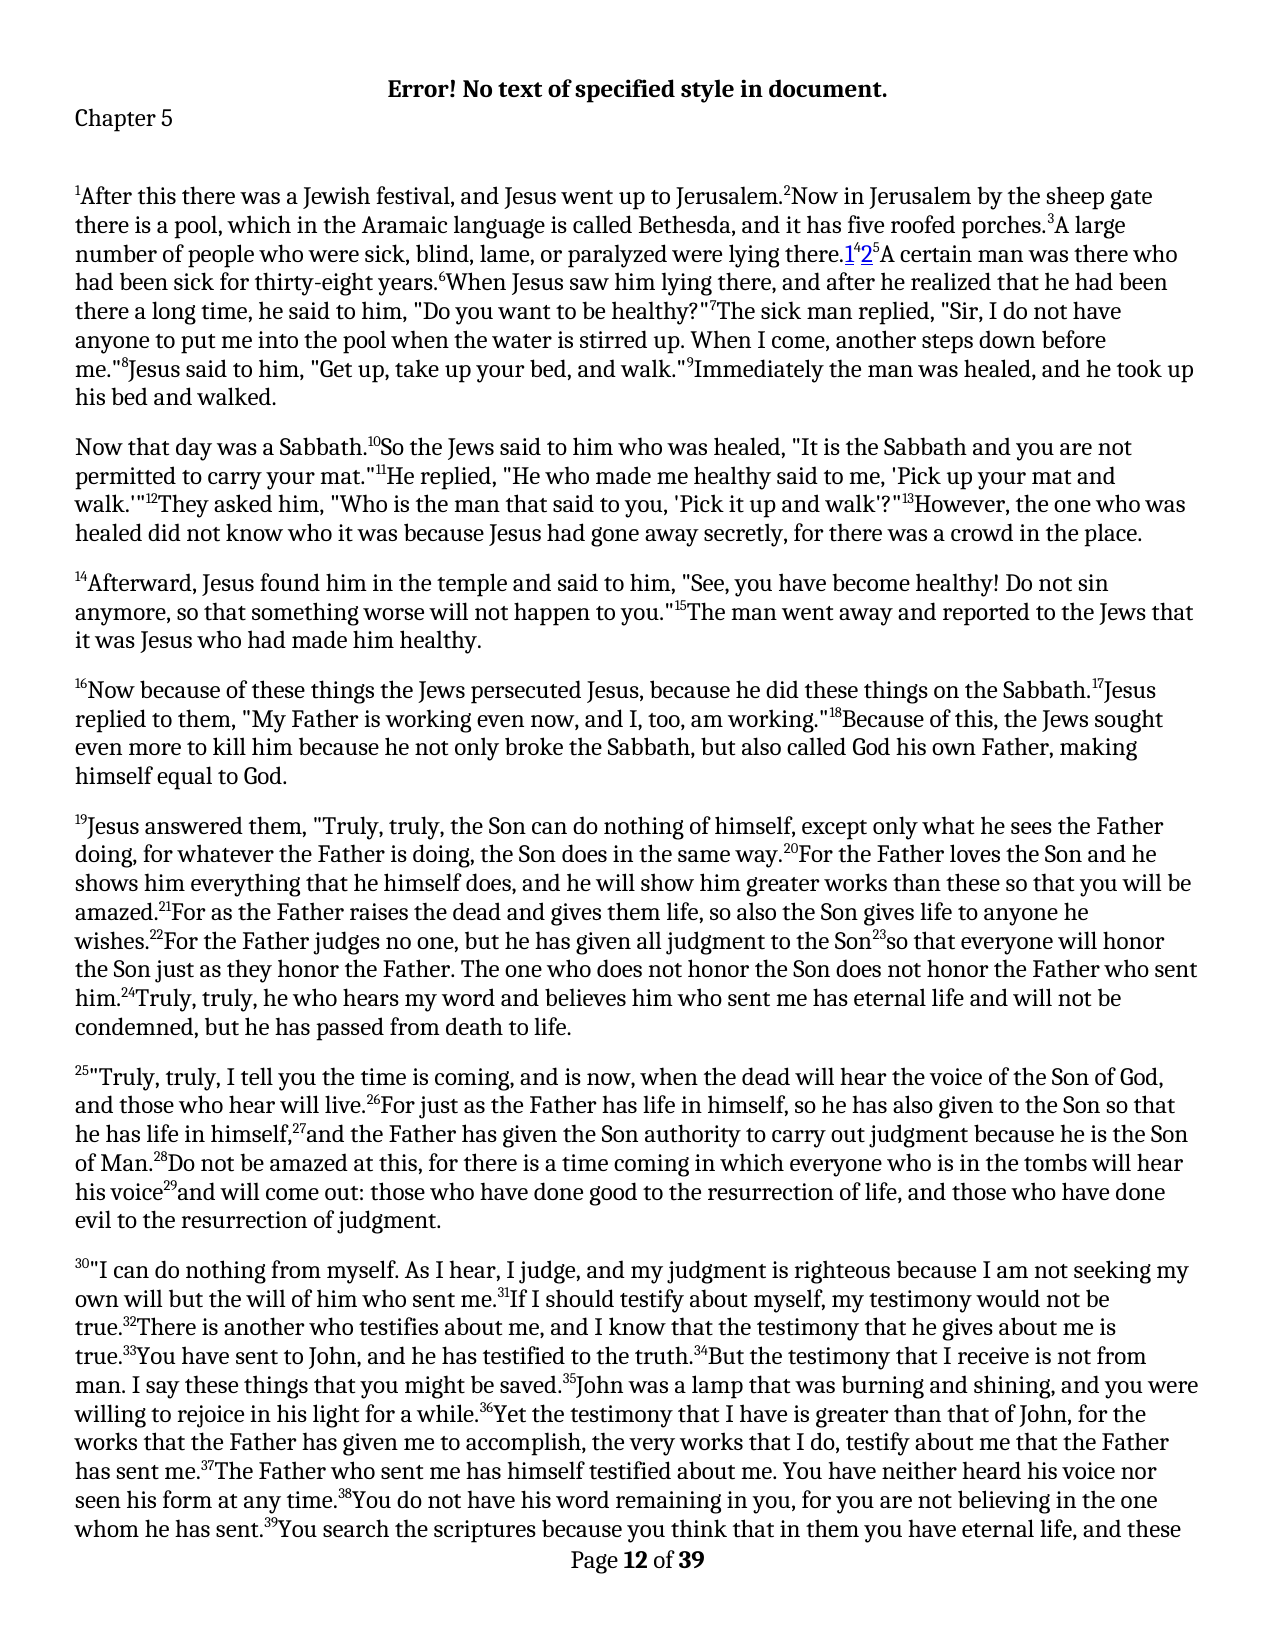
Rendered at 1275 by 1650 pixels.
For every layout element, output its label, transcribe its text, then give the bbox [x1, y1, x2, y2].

text 14Afterward, Jesus found him in the temple and said to him, "See, you have become healthy! Do not sin anymore, so that something worse will not happen to you."15The man went away and reported to the Jews that it was Jesus who had made him healthy. [75, 569, 1200, 655]
text 19Jesus answered them, "Truly, truly, the Son can do nothing of himself, except only what he sees the Father doing, for whatever the Father is doing, the Son does in the same way.20For the Father loves the Son and he shows him everything that he himself does, and he will show him greater works than these so that you will be amazed.21For as the Father raises the dead and gives them life, so also the Son gives life to anyone he wishes.22For the Father judges no one, but he has given all judgment to the Son23so that everyone will honor the Son just as they honor the Father. The one who does not honor the Son does not honor the Father who sent him.24Truly, truly, he who hears my word and believes him who sent me has eternal life and will not be condemned, but he has passed from death to life. [75, 812, 1200, 1042]
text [75, 1256, 1200, 1543]
text 25"Truly, truly, I tell you the time is coming, and is now, when the dead will hear the voice of the Son of God, and those who hear will live.26For just as the Father has life in himself, so he has also given to the Son so that he has life in himself,27and the Father has given the Son authority to carry out judgment because he is the Son of Man.28Do not be amazed at this, for there is a time coming in which everyone who is in the tombs will hear his voice29and will come out: those who have done good to the resurrection of life, and those who have done evil to the resurrection of judgment. [75, 1062, 1200, 1235]
text 16Now because of these things the Jews persecuted Jesus, because he did these things on the Sabbath.17Jesus replied to them, "My Father is working even now, and I, too, am working."18Because of this, the Jews sought even more to kill him because he not only broke the Sabbath, but also called God his own Father, making himself equal to God. [75, 676, 1200, 791]
text 1After this there was a Jewish festival, and Jesus went up to Jerusalem.2Now in Jerusalem by the sheep gate there is a pool, which in the Aramaic language is called Bethesda, and it has five roofed porches.3A large number of people who were sick, blind, lame, or paralyzed were lying there.1425A certain man was there who had been sick for thirty-eight years.6When Jesus saw him lying there, and after he realized that he had been there a long time, he said to him, "Do you want to be healthy?"7The sick man replied, "Sir, I do not have anyone to put me into the pool when the water is stirred up. When I come, another steps down before me."8Jesus said to him, "Get up, take up your bed, and walk."9Immediately the man was healed, and he took up his bed and walked. [75, 182, 1200, 412]
text Now that day was a Sabbath.10So the Jews said to him who was healed, "It is the Sabbath and you are not permitted to carry your mat."11He replied, "He who made me healthy said to me, 'Pick up your mat and walk.'"12They asked him, "Who is the man that said to you, 'Pick it up and walk'?"13However, the one who was healed did not know who it was because Jesus had gone away secretly, for there was a crowd in the place. [75, 433, 1200, 548]
text Chapter 5 [75, 104, 1200, 161]
